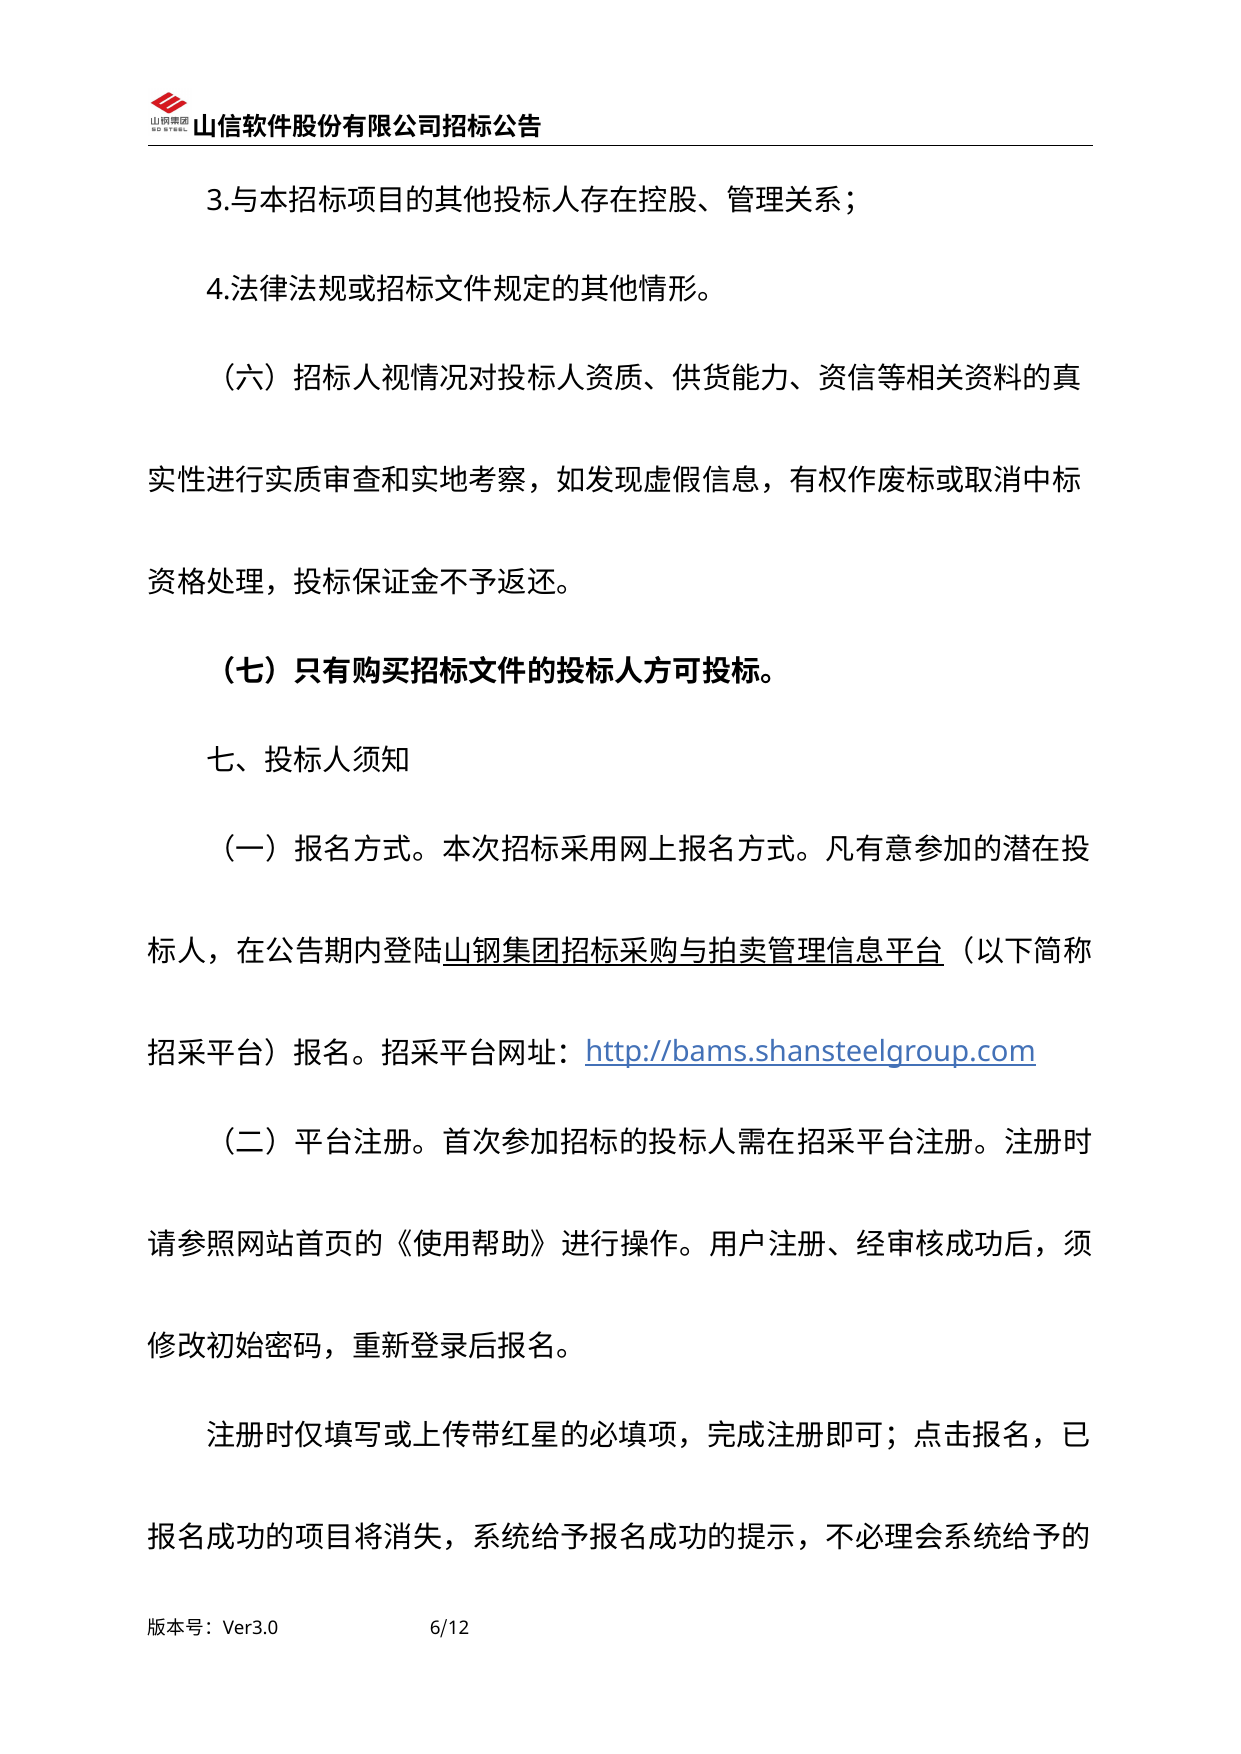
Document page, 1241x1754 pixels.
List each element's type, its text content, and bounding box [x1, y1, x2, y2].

text （二）平台注册。首次参加招标的投标人需在招采平台注册。注册时请参照网站首页的《使用帮助》进行操作。用户注册、经审核成功后，须修改初始密码，重新登录后报名。 [148, 1106, 1093, 1377]
text （七）只有购买招标文件的投标人方可投标。 [148, 635, 1093, 703]
text （一）报名方式。本次招标采用网上报名方式。凡有意参加的潜在投标人，在公告期内登陆山钢集团招标采购与拍卖管理信息平台（以下简称招采平台）报名。招采平台网址：http://bams.shansteelgroup.com [148, 813, 1093, 1084]
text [148, 1398, 1093, 1568]
text 4.法律法规或招标文件规定的其他情形。 [148, 253, 1093, 321]
subtitle 七、投标人须知 [148, 724, 1093, 792]
text 3.与本招标项目的其他投标人存在控股、管理关系； [148, 164, 1093, 232]
text （六）招标人视情况对投标人资质、供货能力、资信等相关资料的真实性进行实质审查和实地考察，如发现虚假信息，有权作废标或取消中标资格处理，投标保证金不予返还。 [148, 342, 1093, 614]
